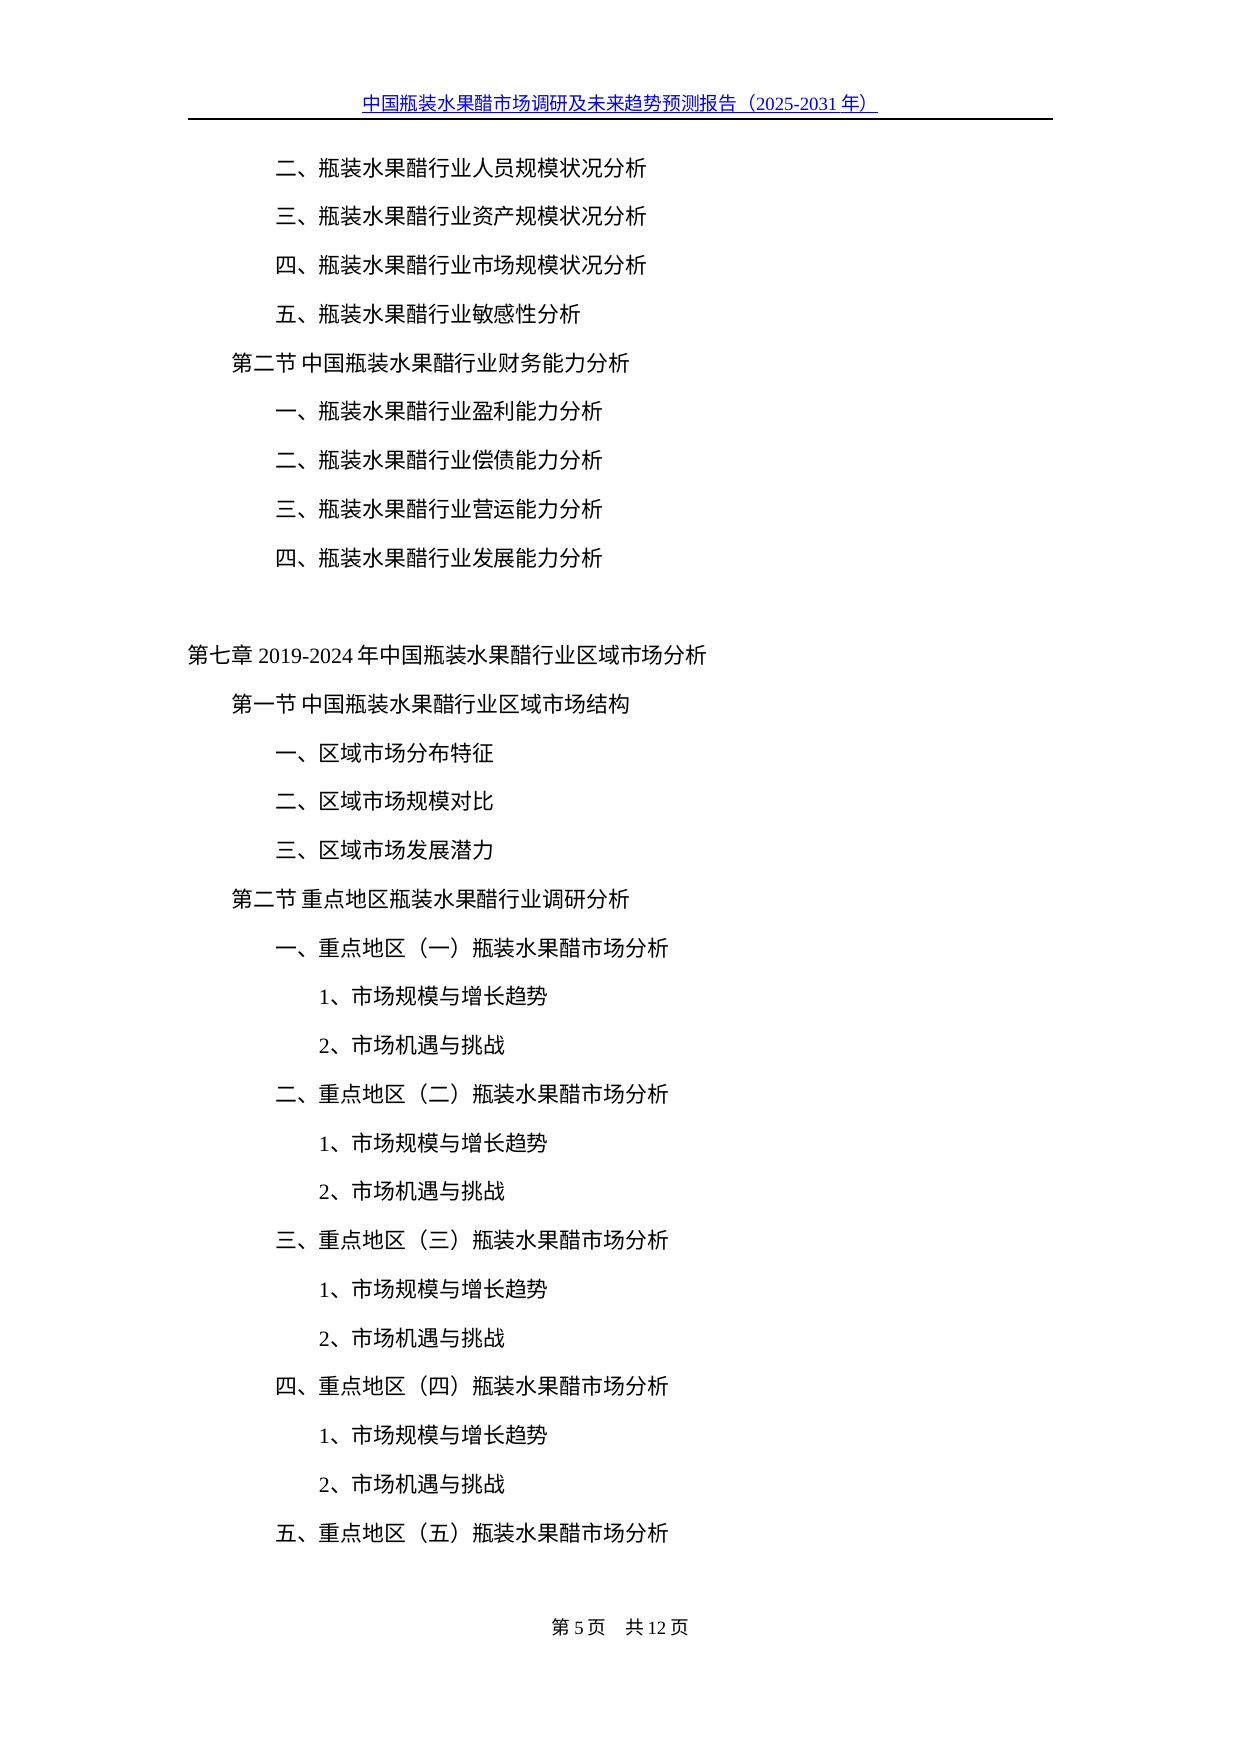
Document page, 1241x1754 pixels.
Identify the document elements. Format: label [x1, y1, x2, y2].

text [187, 150, 1053, 1548]
